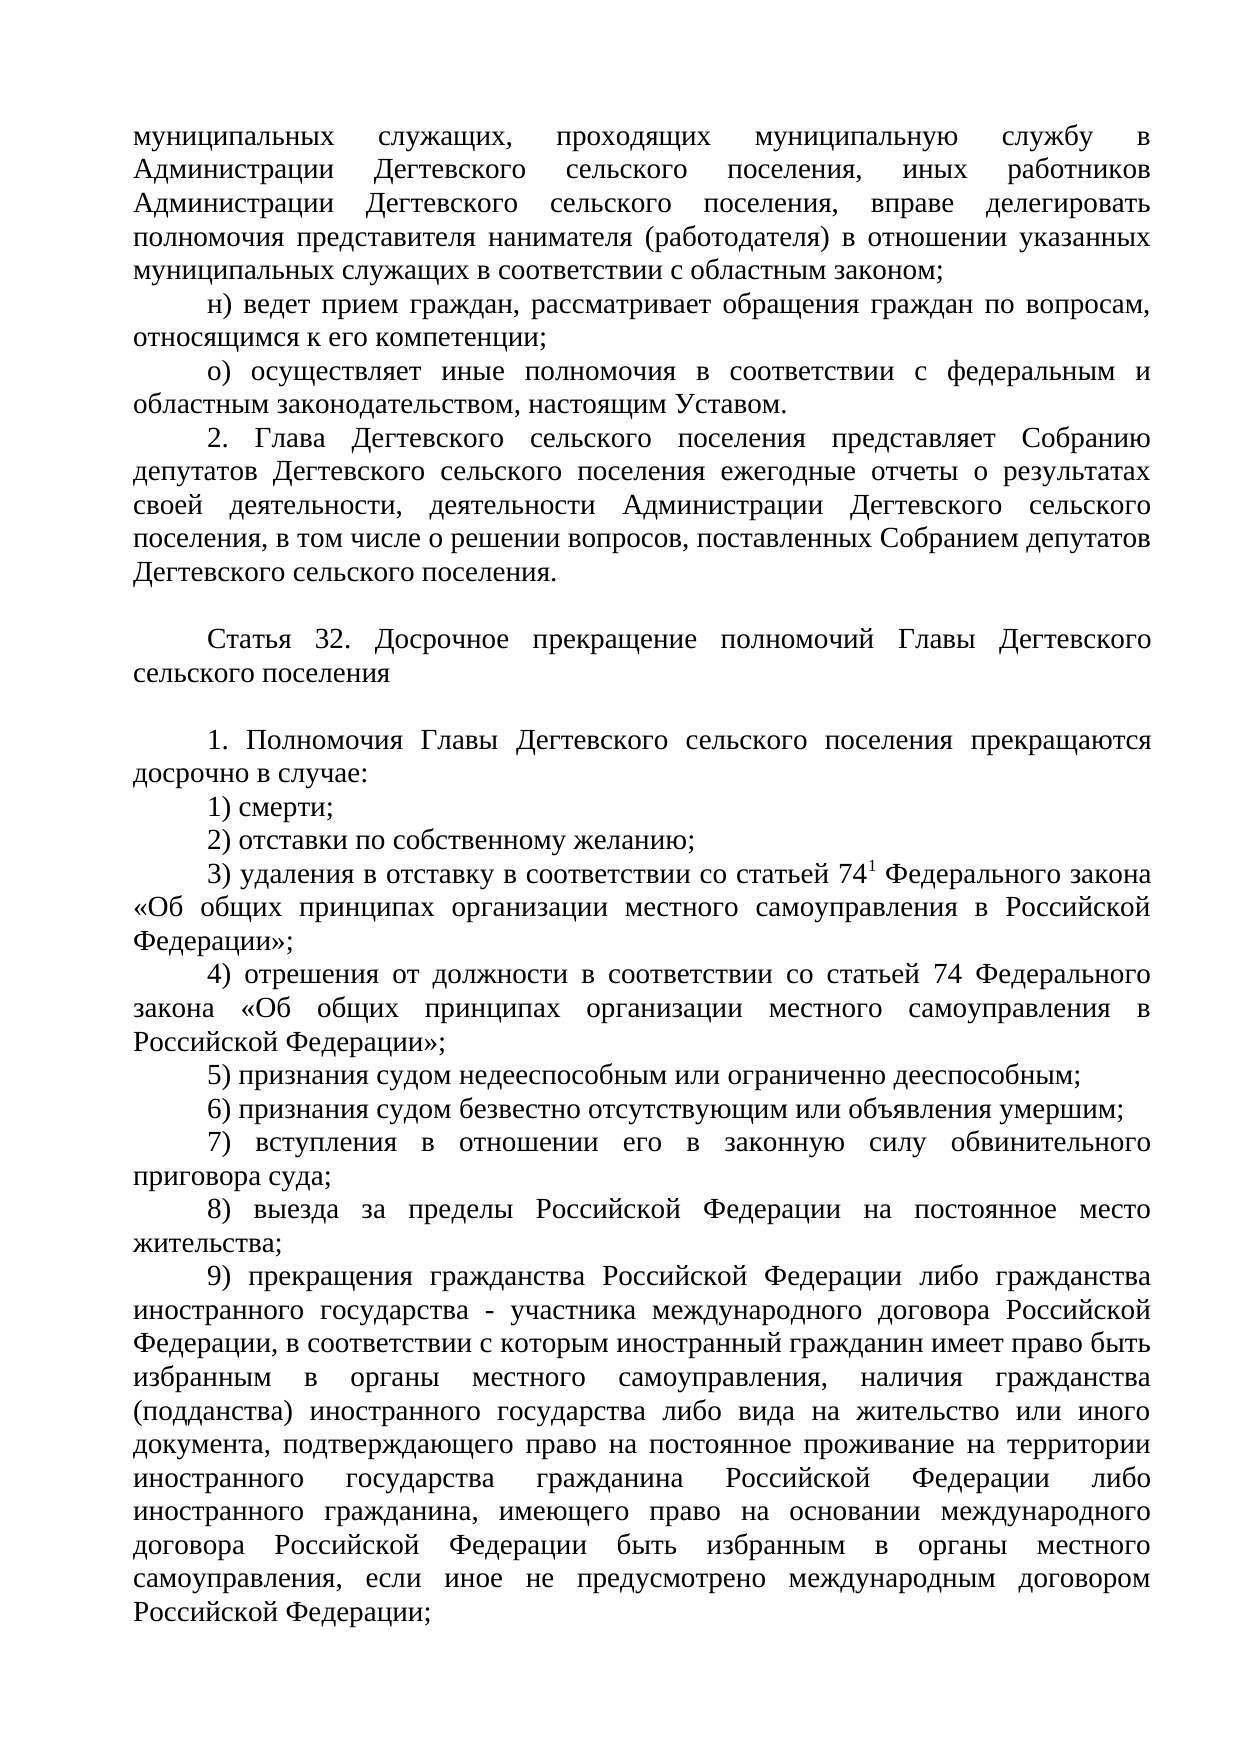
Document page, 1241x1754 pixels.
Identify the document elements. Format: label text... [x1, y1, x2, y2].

text Статья 32. Досрочное прекращение полномочий Главы Дегтевского сельского поселения [133, 621, 1152, 688]
text 2. Глава Дегтевского сельского поселения представляет Собранию депутатов Дегтевского сельского поселения ежегодные отчеты о результатах своей деятельности, деятельности Администрации Дегтевского сельского поселения, в том числе о решении вопросов, поставленных Собранием депутатов Дегтевского сельского поселения. [133, 420, 1152, 588]
text 5) признания судом недееспособным или ограниченно дееспособным; [133, 1057, 1152, 1091]
text н) ведет прием граждан, рассматривает обращения граждан по вопросам, относящимся к его компетенции; [133, 286, 1152, 353]
text 1. Полномочия Главы Дегтевского сельского поселения прекращаются досрочно в случае: [133, 722, 1152, 789]
text 3) удаления в отставку в соответствии со статьей 741 Федерального закона «Об общих принципах организации местного самоуправления в Российской Федерации»; [133, 856, 1152, 957]
text 2) отставки по собственному желанию; [133, 822, 1152, 856]
text о) осуществляет иные полномочия в соответствии с федеральным и областным законодательством, настоящим Уставом. [133, 353, 1152, 420]
text 6) признания судом безвестно отсутствующим или объявления умершим; [133, 1091, 1152, 1124]
text 1) смерти; [133, 789, 1152, 822]
text 8) выезда за пределы Российской Федерации на постоянное место жительства; [133, 1191, 1152, 1258]
text 7) вступления в отношении его в законную силу обвинительного приговора суда; [133, 1124, 1152, 1191]
text 4) отрешения от должности в соответствии со статьей 74 Федерального закона «Об общих принципах организации местного самоуправления в Российской Федерации»; [133, 957, 1152, 1057]
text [133, 118, 1152, 286]
text 9) прекращения гражданства Российской Федерации либо гражданства иностранного государства - участника международного договора Российской Федерации, в соответствии с которым иностранный гражданин имеет право быть избранным в органы местного самоуправления, наличия гражданства (подданства) иностранного государства либо вида на жительство или иного документа, подтверждающего право на постоянное проживание на территории иностранного государства гражданина Российской Федерации либо иностранного гражданина, имеющего право на основании международного договора Российской Федерации быть избранным в органы местного самоуправления, если иное не предусмотрено международным договором Российской Федерации; [133, 1258, 1152, 1627]
